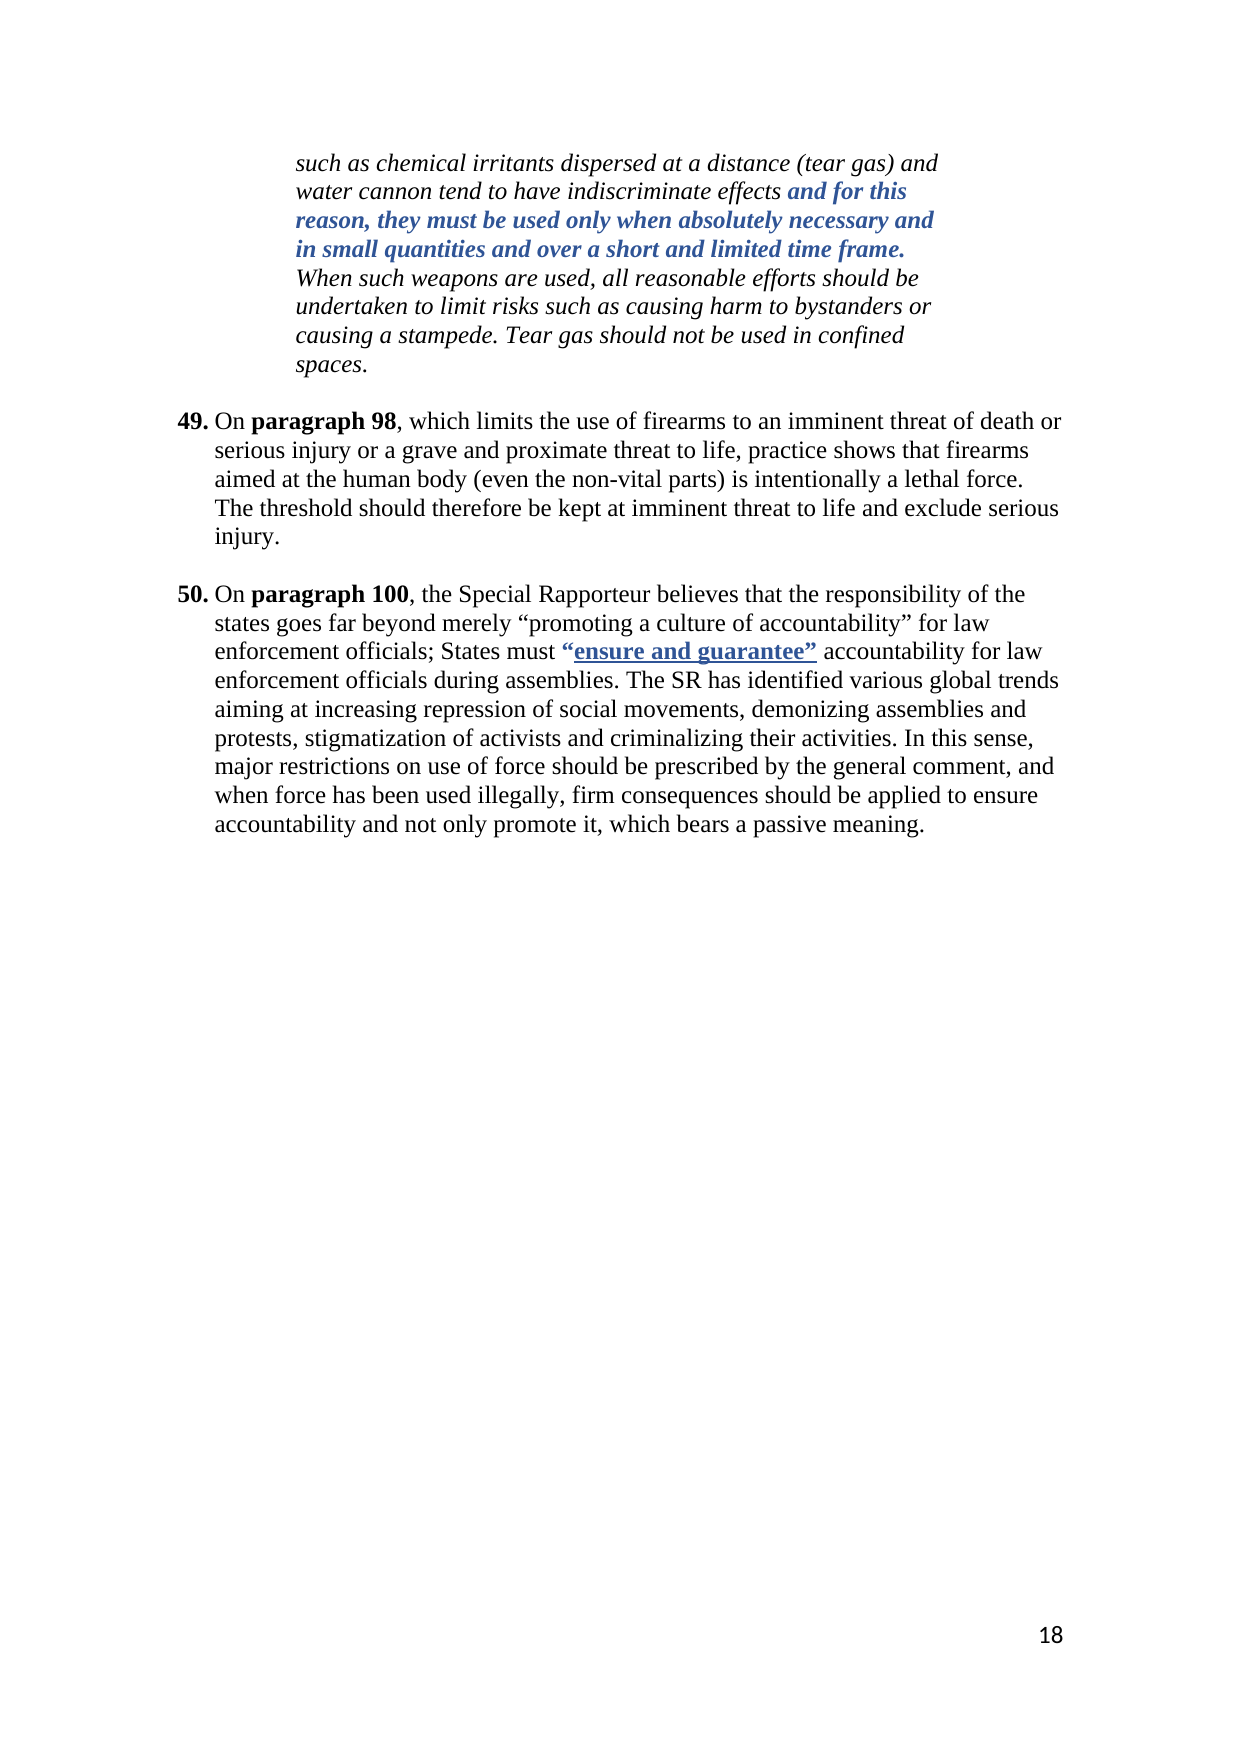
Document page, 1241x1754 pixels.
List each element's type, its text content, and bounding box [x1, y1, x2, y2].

list On paragraph 98, which limits the use of firearms to an imminent threat of death or serious injury or a grave and proximate threat to life, practice shows that firearms aimed at the human body (even the non-vital parts) is intentionally a lethal force. The threshold should therefore be kept at imminent threat to life and exclude serious injury. [177, 406, 1063, 550]
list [295, 148, 945, 378]
list On paragraph 100, the Special Rapporteur believes that the responsibility of the states goes far beyond merely “promoting a culture of accountability” for law enforcement officials; States must “ensure and guarantee” accountability for law enforcement officials during assemblies. The SR has identified various global trends aiming at increasing repression of social movements, demonizing assemblies and protests, stigmatization of activists and criminalizing their activities. In this sense, major restrictions on use of force should be prescribed by the general comment, and when force has been used illegally, firm consequences should be applied to ensure accountability and not only promote it, which bears a passive meaning. [177, 579, 1063, 838]
